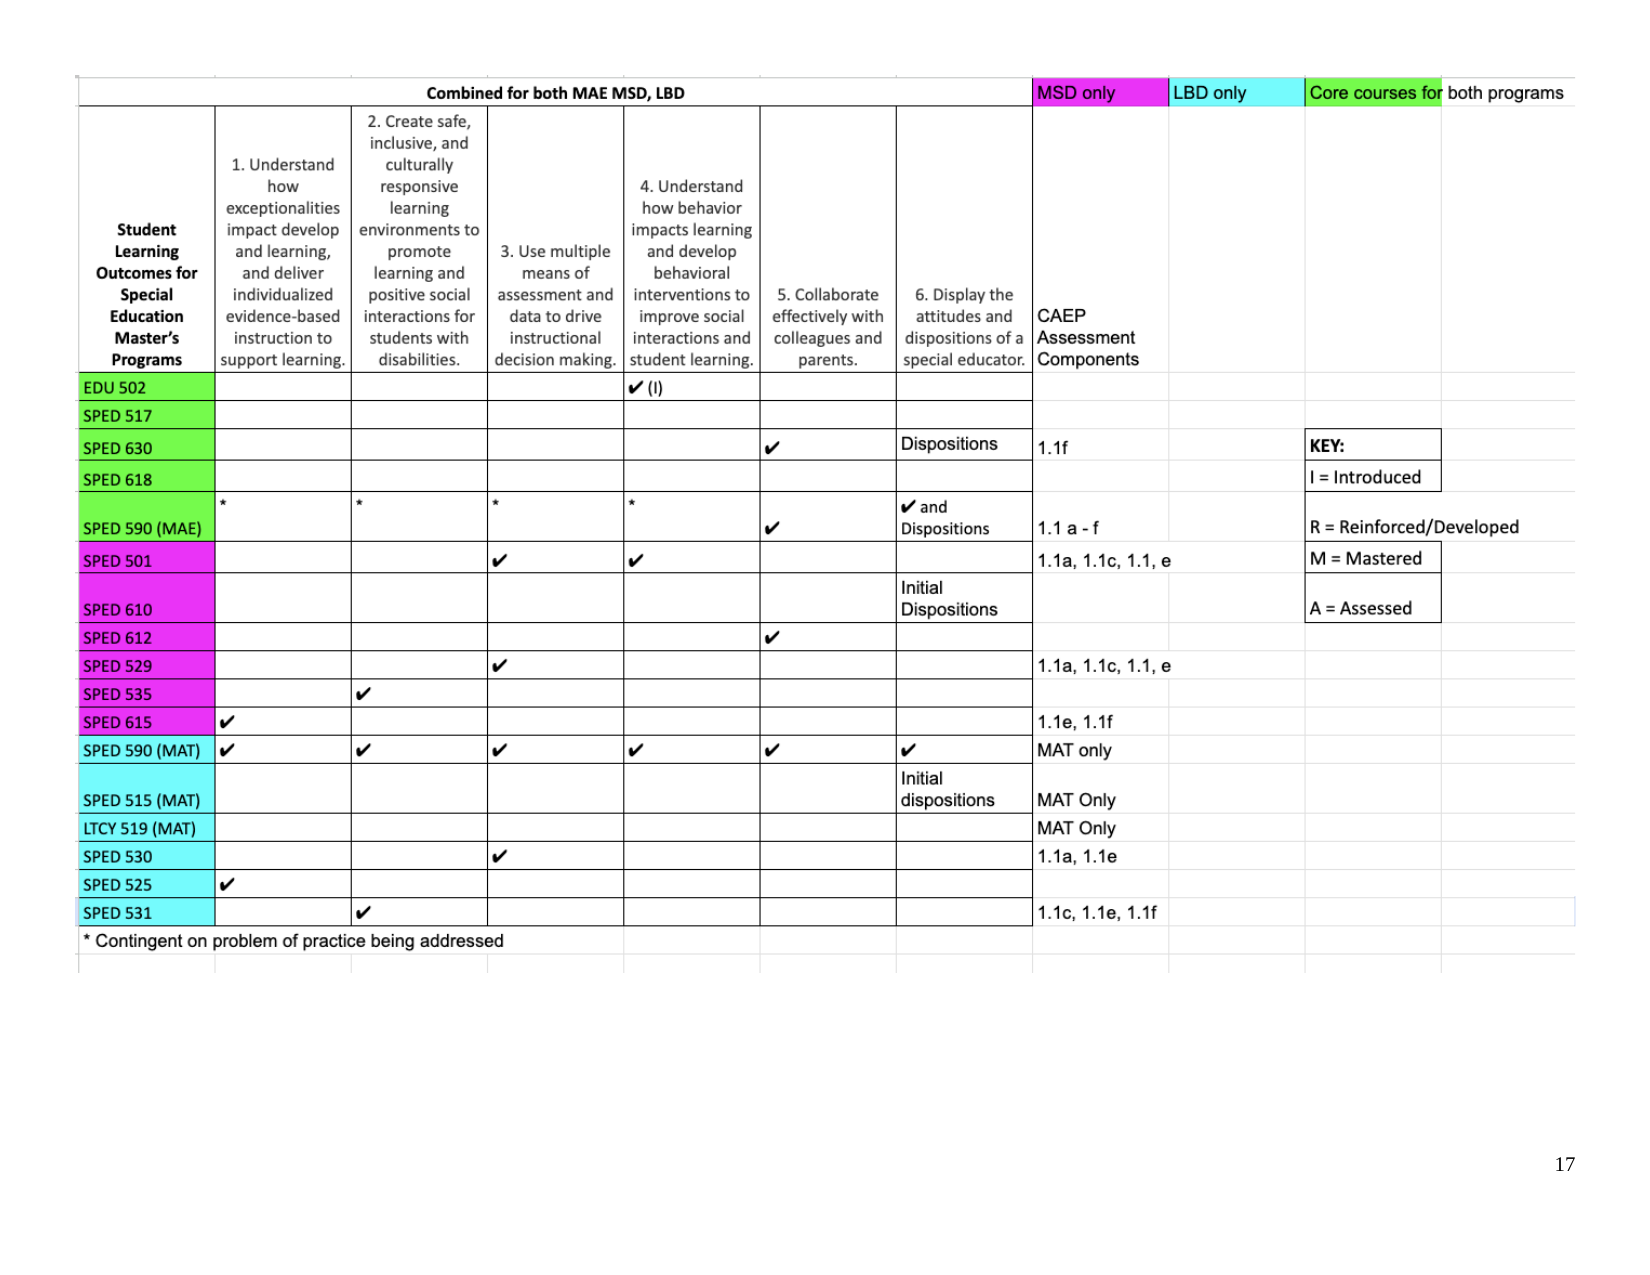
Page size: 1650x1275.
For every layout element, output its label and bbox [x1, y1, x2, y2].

picture [75, 75, 1575, 973]
